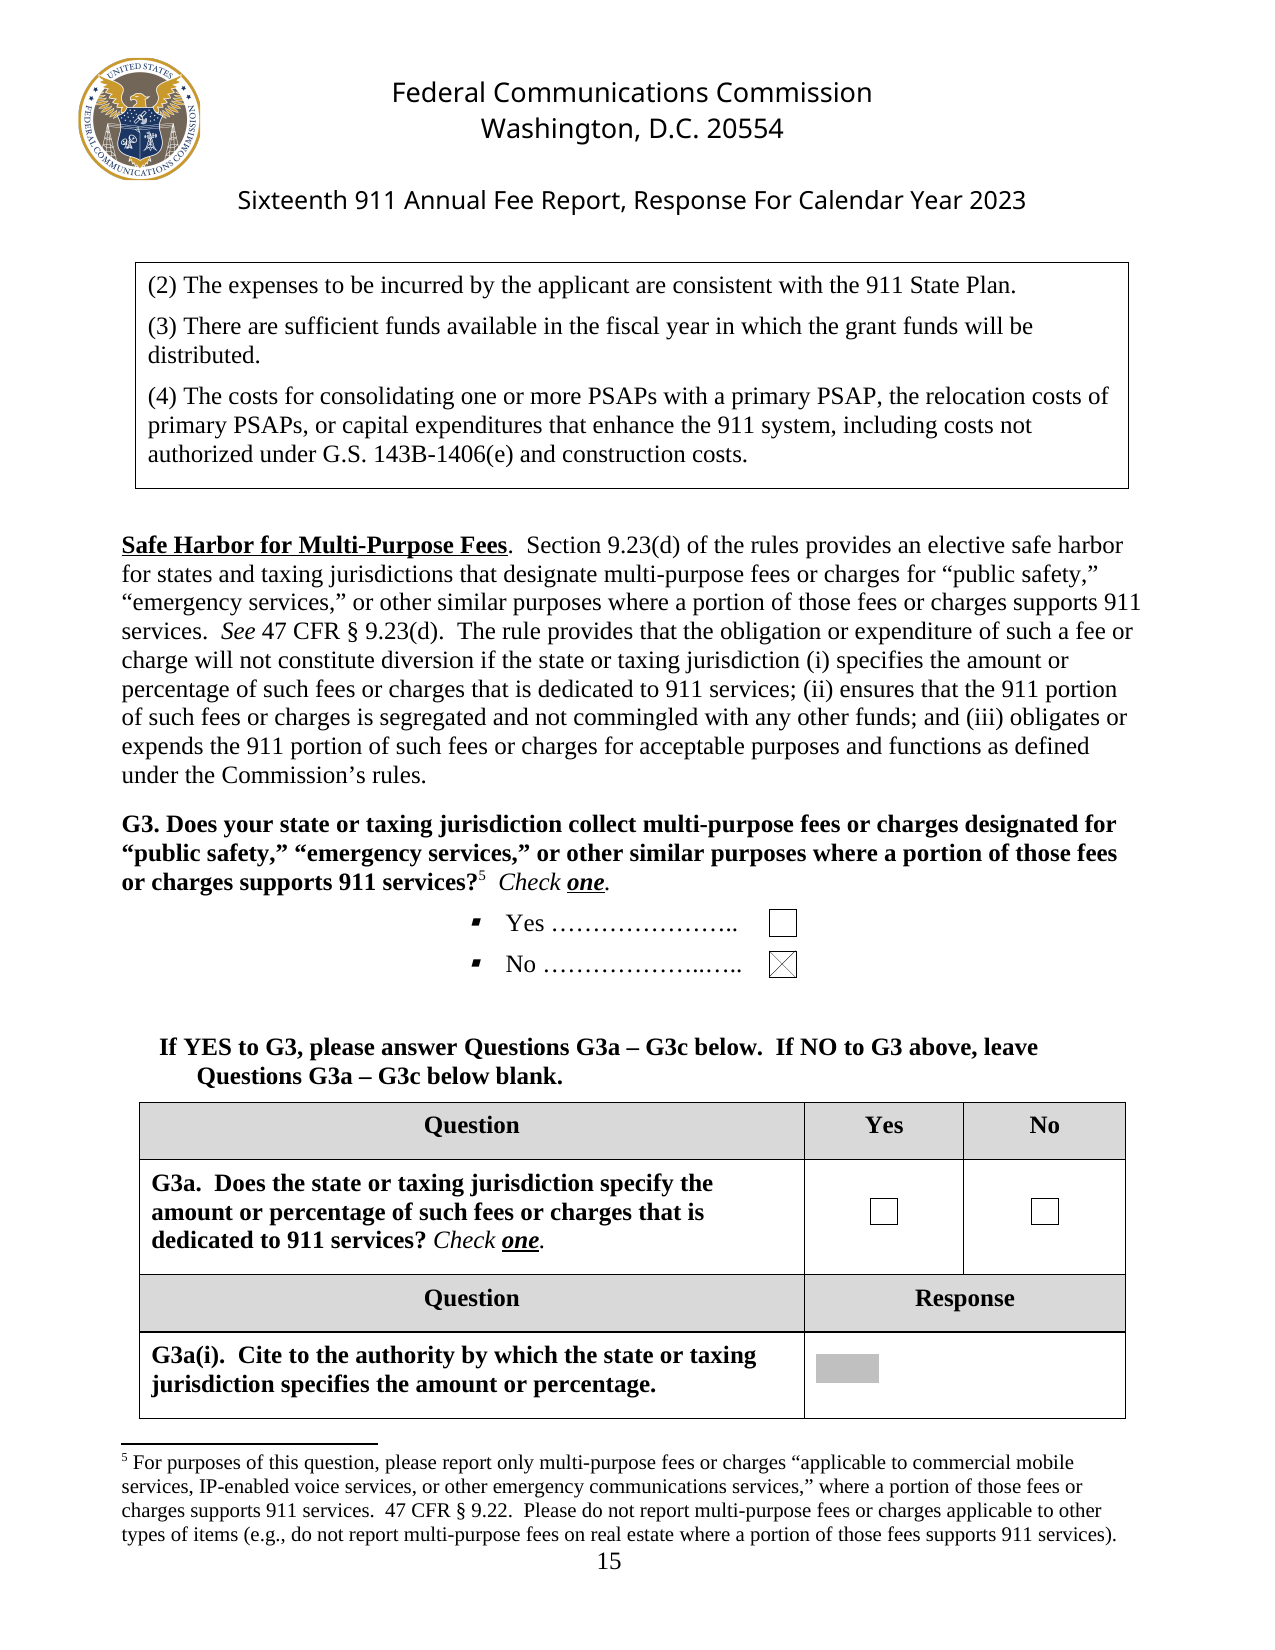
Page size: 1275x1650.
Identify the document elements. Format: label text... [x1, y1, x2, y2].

text G3. Does your state or taxing jurisdiction collect multi-purpose fees or charges designated for “public safety,” “emergency services,” or other similar purposes where a portion of those fees or charges supports 911 services? Check one. [121, 809, 1143, 896]
table_cell Question [140, 1275, 804, 1331]
table_header No [964, 1103, 1125, 1159]
table_cell G3a(i). Cite to the authority by which the state or taxing jurisdiction specifies the amount or percentage. [140, 1333, 804, 1417]
table_header Yes [805, 1103, 963, 1159]
picture [78, 57, 200, 180]
list Yes ………………….. [121, 908, 1143, 937]
table_cell G3a. Does the state or taxing jurisdiction specify the amount or percentage of such fees or charges that is dedicated to 911 services? Check one. [140, 1160, 804, 1274]
table_header Question [140, 1103, 804, 1159]
table_cell [805, 1160, 963, 1274]
list No ………………..….. [121, 949, 1143, 978]
text Safe Harbor for Multi-Purpose Fees. Section 9.23(d) of the rules provides an elective safe harbor for states and taxing jurisdictions that designate multi-purpose fees or charges for “public safety,” “emergency services,” or other similar purposes where a portion of those fees or charges supports 911 services. See 47 CFR § 9.23(d). The rule provides that the obligation or expenditure of such a fee or charge will not constitute diversion if the state or taxing jurisdiction (i) specifies the amount or percentage of such fees or charges that is dedicated to 911 services; (ii) ensures that the 911 portion of such fees or charges is segregated and not commingled with any other funds; and (iii) obligates or expends the 911 portion of such fees or charges for acceptable purposes and functions as defined under the Commission’s rules. [121, 530, 1143, 789]
table_cell [805, 1333, 1125, 1417]
table_cell [964, 1160, 1125, 1274]
table_cell Response [805, 1275, 1125, 1331]
text If YES to G3, please answer Questions G3a – G3c below. If NO to G3 above, leave Questions G3a – G3c below blank. [159, 1032, 1143, 1089]
